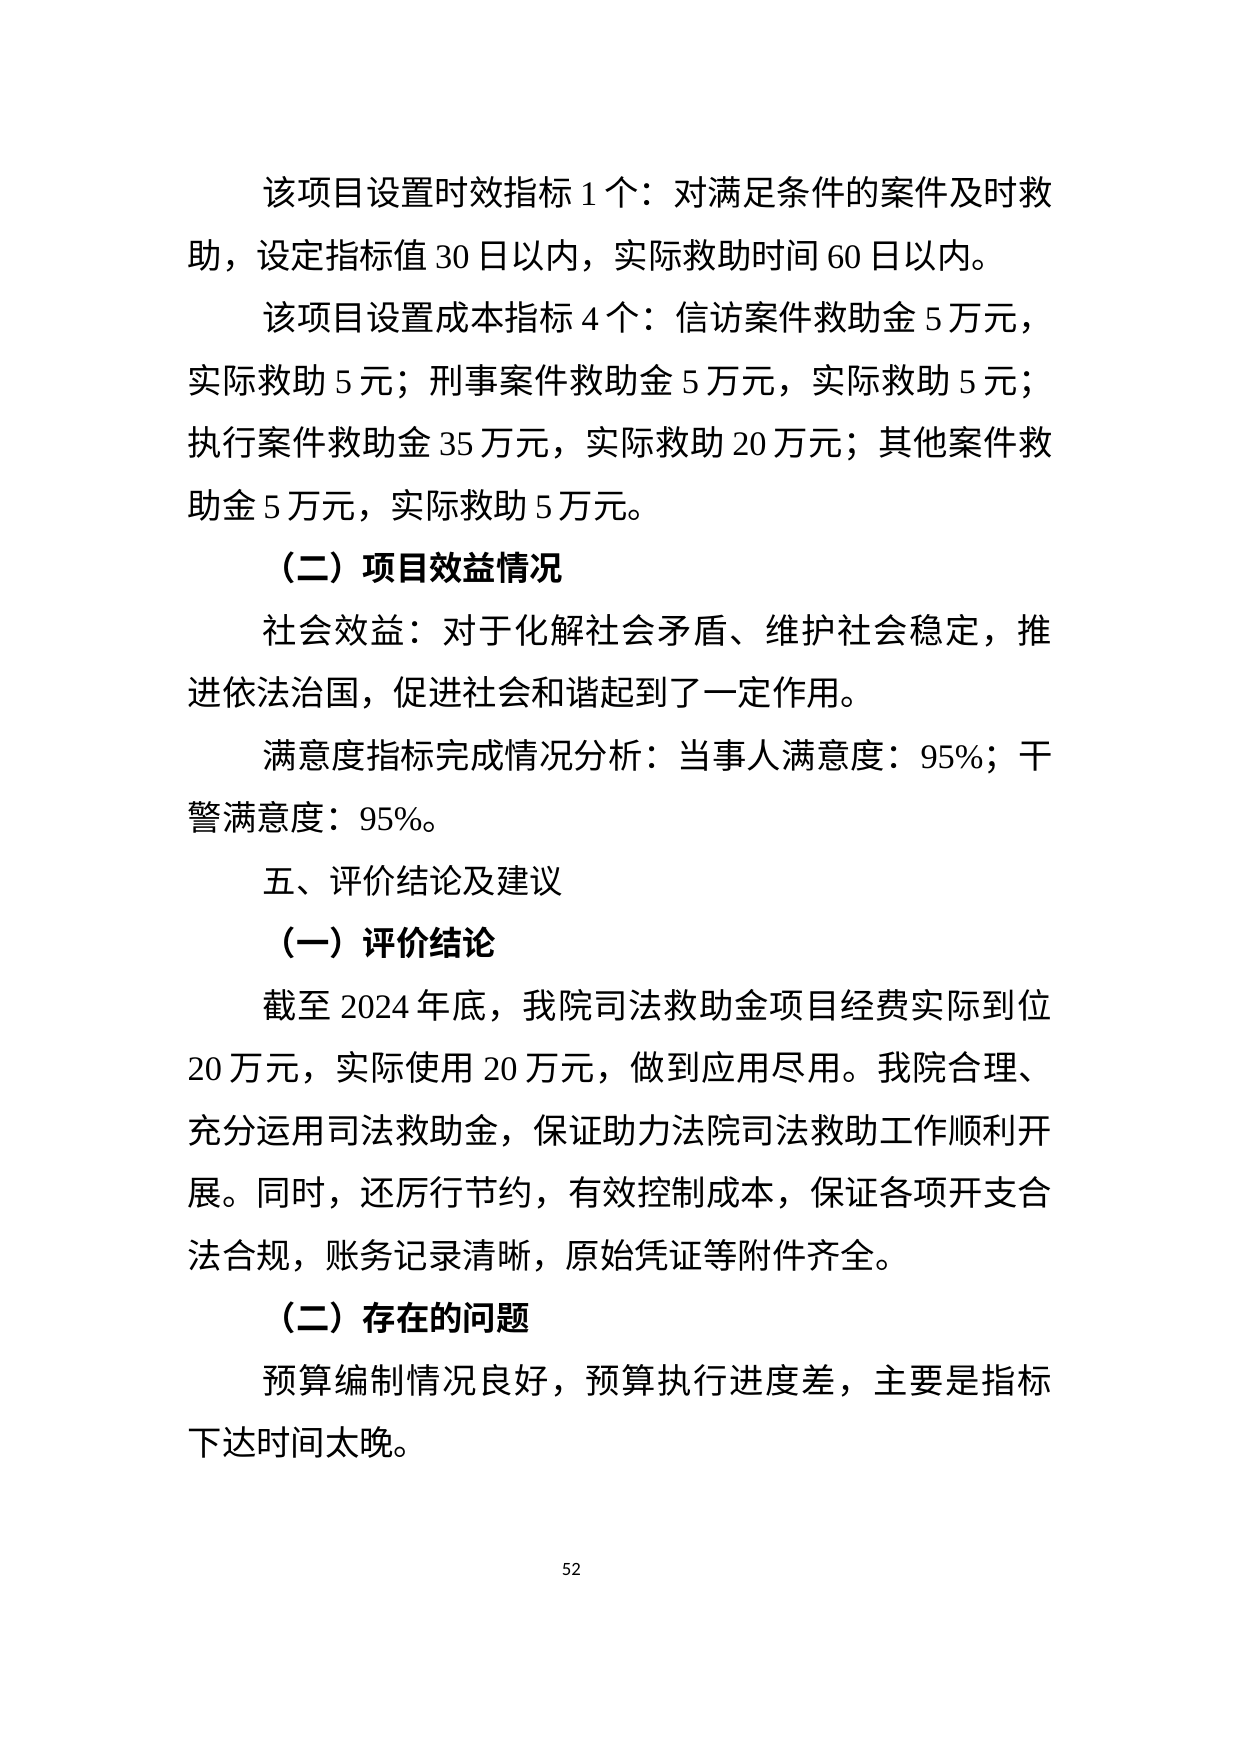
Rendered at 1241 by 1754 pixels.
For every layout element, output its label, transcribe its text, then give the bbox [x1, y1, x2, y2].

text 五、评价结论及建议 [187, 843, 1053, 906]
text （二）项目效益情况 [187, 531, 1053, 593]
text 截至2024年底，我院司法救助金项目经费实际到位20万元，实际使用20万元，做到应用尽用。我院合理、充分运用司法救助金，保证助力法院司法救助工作顺利开展。同时，还厉行节约，有效控制成本，保证各项开支合法合规，账务记录清晰，原始凭证等附件齐全。 [187, 968, 1053, 1281]
text 预算编制情况良好，预算执行进度差，主要是指标下达时间太晚。 [187, 1343, 1053, 1468]
text 满意度指标完成情况分析：当事人满意度：95%；干警满意度：95%。 [187, 718, 1053, 843]
text （一）评价结论 [187, 906, 1053, 968]
text （二）存在的问题 [187, 1281, 1053, 1343]
text 该项目设置时效指标1个：对满足条件的案件及时救助，设定指标值30日以内，实际救助时间60日以内。 [187, 156, 1053, 281]
text 社会效益：对于化解社会矛盾、维护社会稳定，推进依法治国，促进社会和谐起到了一定作用。 [187, 593, 1053, 718]
text 该项目设置成本指标4个：信访案件救助金5万元，实际救助5元；刑事案件救助金5万元，实际救助5元；执行案件救助金35万元，实际救助20万元；其他案件救助金5万元，实际救助5万元。 [187, 281, 1053, 531]
